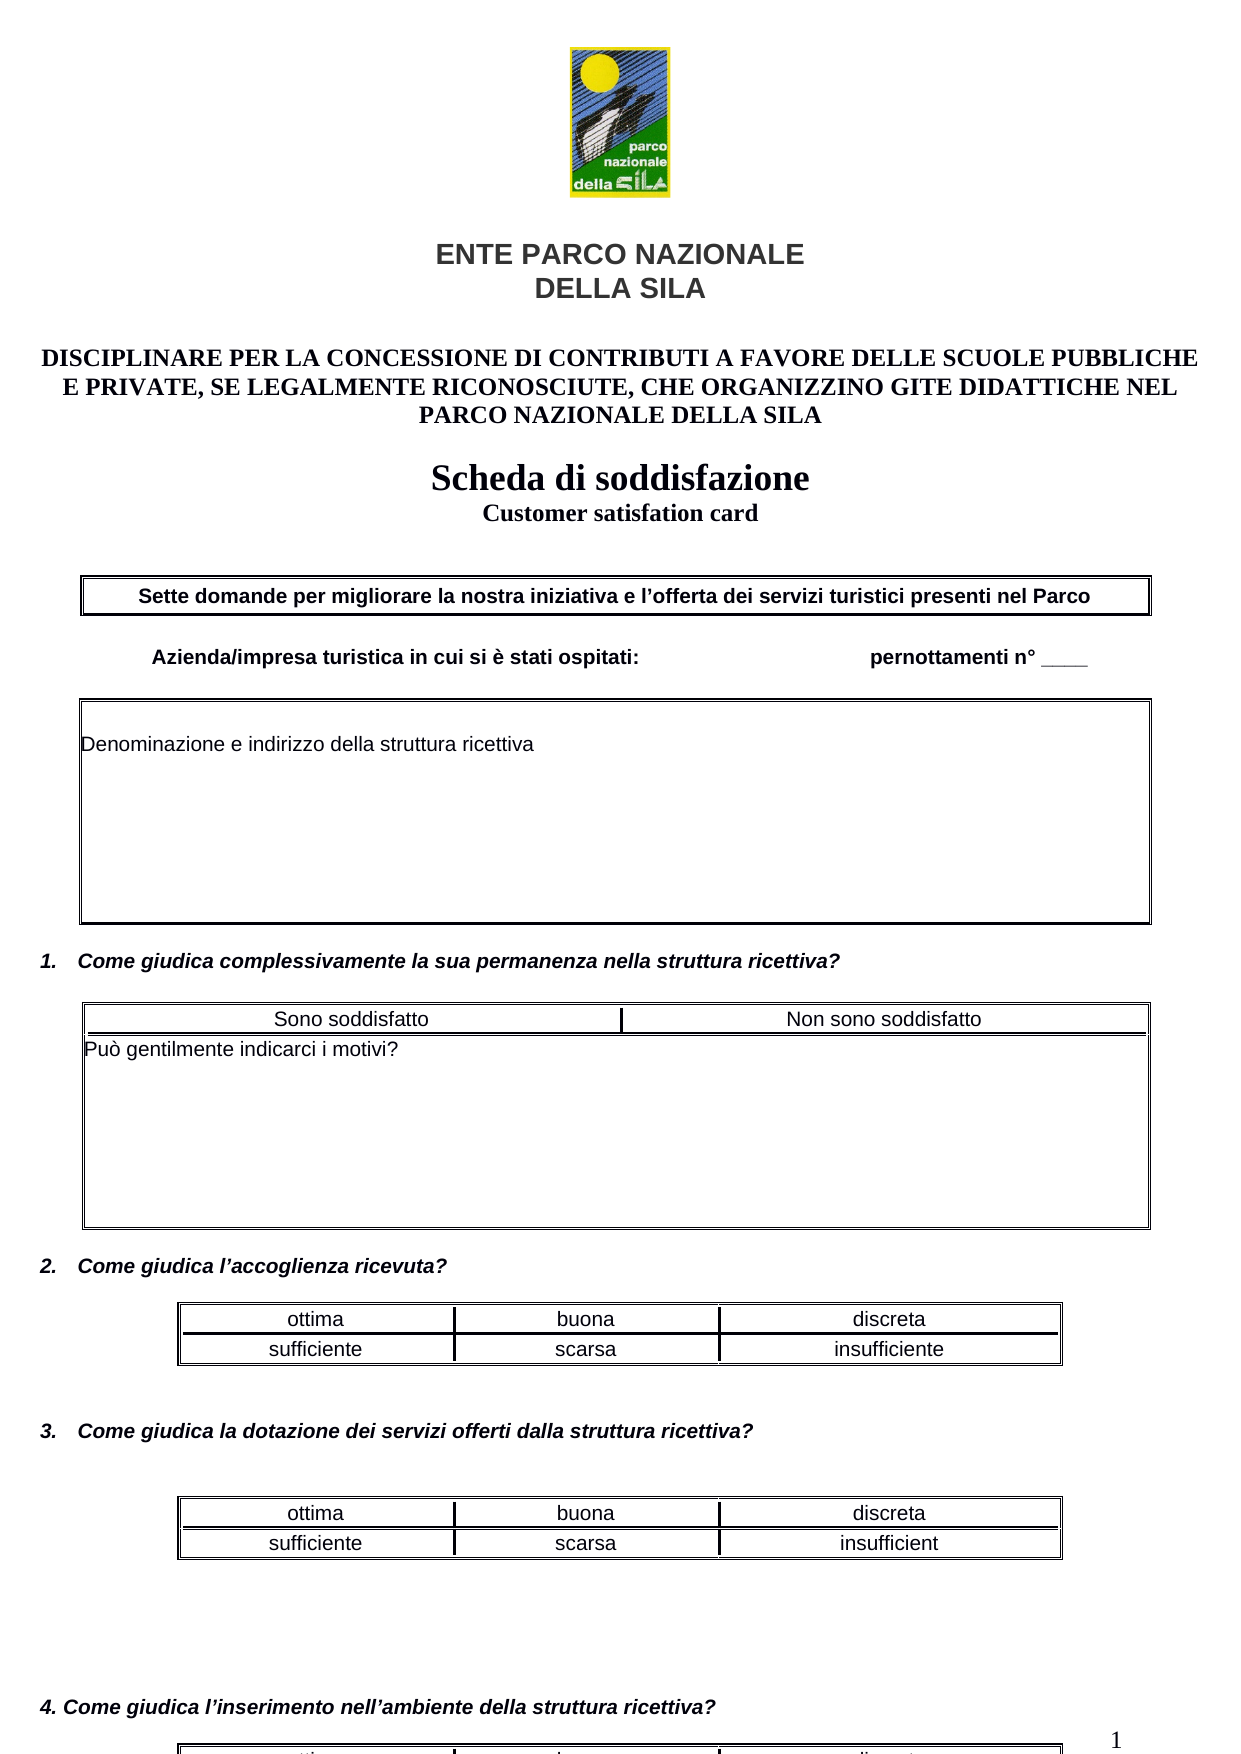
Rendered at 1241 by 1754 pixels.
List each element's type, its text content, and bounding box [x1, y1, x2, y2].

picture [569, 47, 671, 198]
table_header ENTE PARCO NAZIONALE DELLA SILA DISCIPLINARE PER LA CONCESSIONE DI CONTRIBUTI A FAVORE DELLE SCUOLE PUBBLICHE E PRIVATE, SE LEGALMENTE RICONOSCIUTE, CHE ORGANIZZINO GITE DIDATTICHE NEL PARCO NAZIONALE DELLA SILA Scheda di soddisfazione Customer satisfation card Azienda/impresa turistica in cui si è stati ospitati: pernottamenti n° ____ Come giudica complessivamente la sua permanenza nella struttura ricettiva? Come giudica l’accoglienza ricevuta? Come giudica la dotazione dei servizi offerti dalla struttura ricettiva? 4. Come giudica l’inserimento nell’ambiente della struttura ricettiva? 5. Come giudica la dotazione di materiali informativi d’area? 6. Ritiene di avere ricevuto sufficienti informazioni dal titolare/gestore per scoprire il Parco e organizzare al meglio il vostro soggiorno? 7. Elementi da migliorare: Ripeterò questa esperienza, la segnalerò ad altri colleghi Numero Partecipanti: ___________ Data e luogo di provenienza ……………………………………..lì………………………… Le schede vanno compilate e restituite, congiuntamente al resoconto delle spese, al seguente indirizzo: Ente Parco Nazionale della Sila Via Nazionale, snc 87055 LORICA DI SAN GIOVANNI IN FIORE (CS) [38, 0, 1202, 1754]
